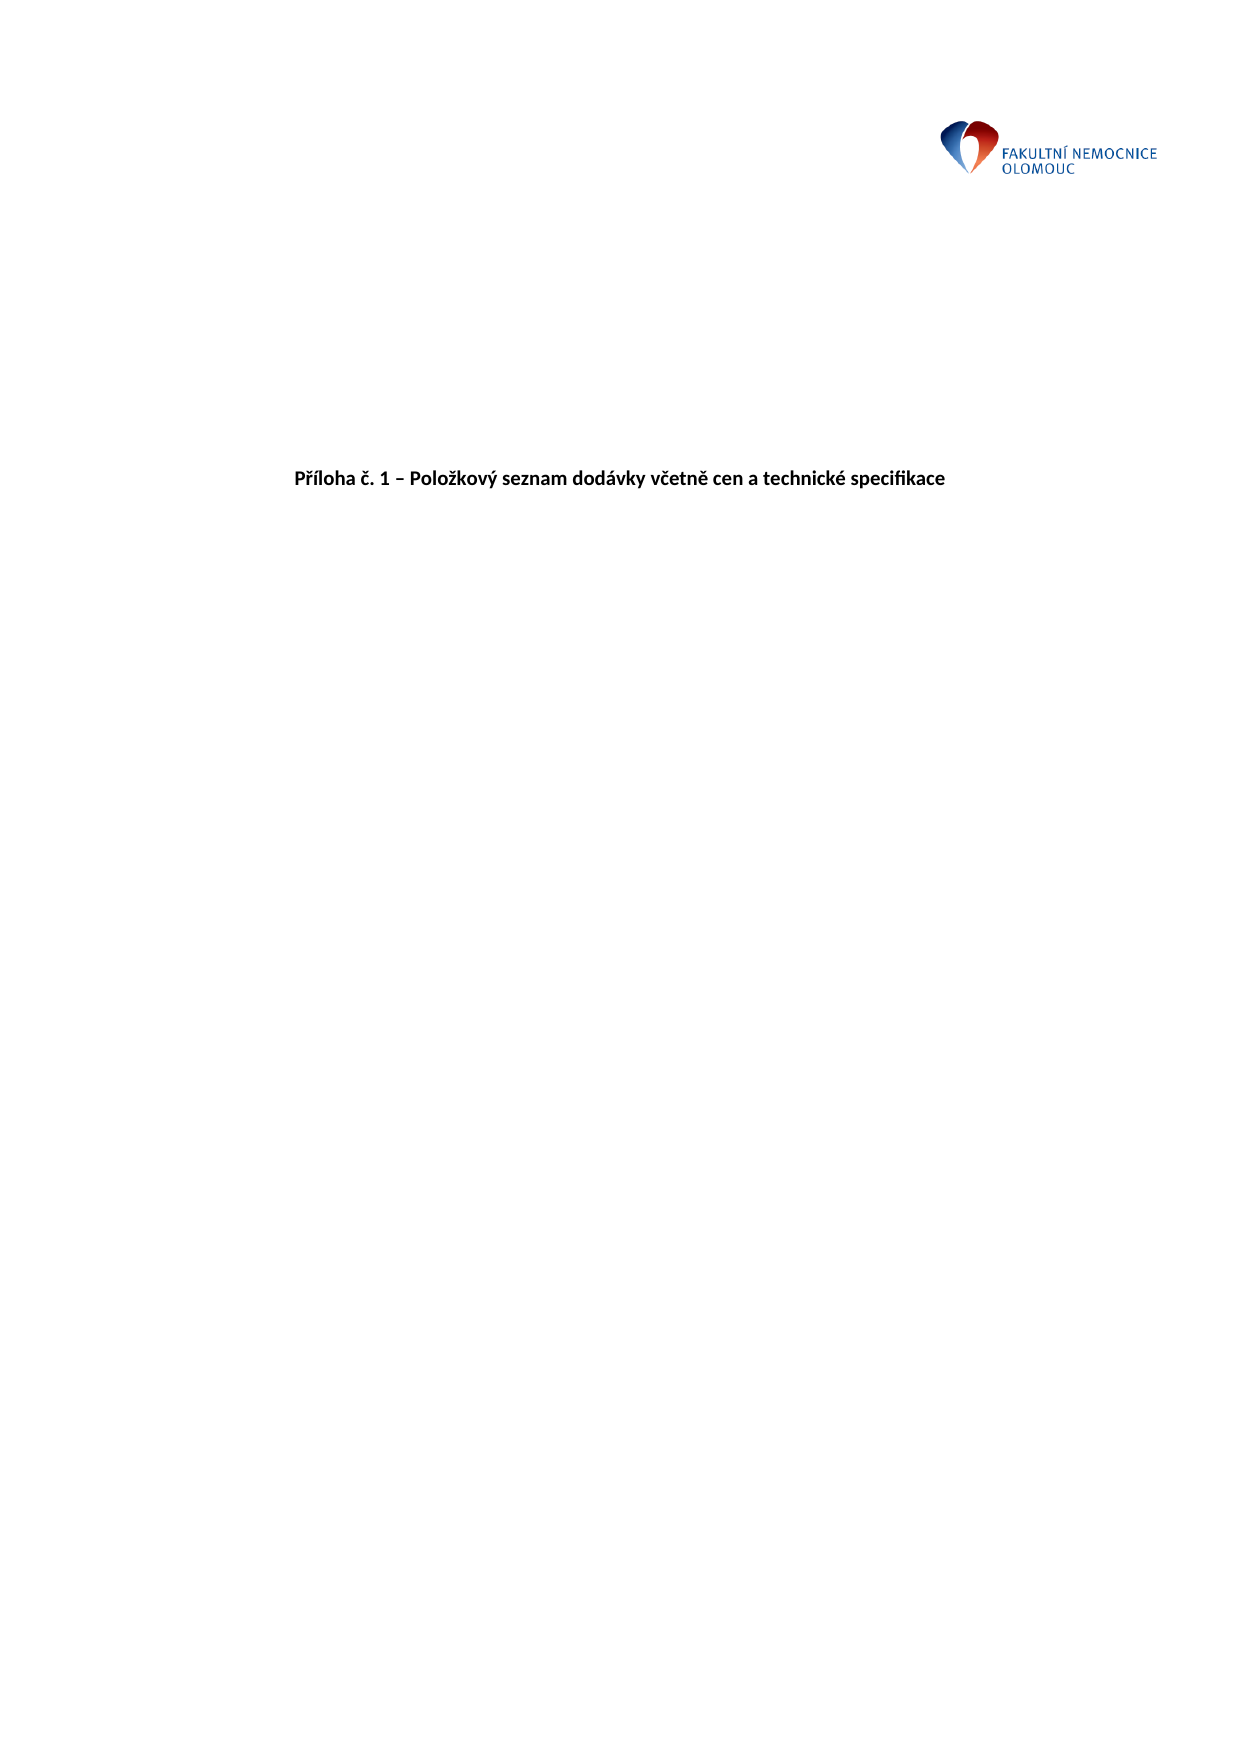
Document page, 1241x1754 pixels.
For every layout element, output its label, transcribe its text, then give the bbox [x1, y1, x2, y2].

text Příloha č. 1 – Položkový seznam dodávky včetně cen a technické specifikace [148, 465, 1093, 491]
